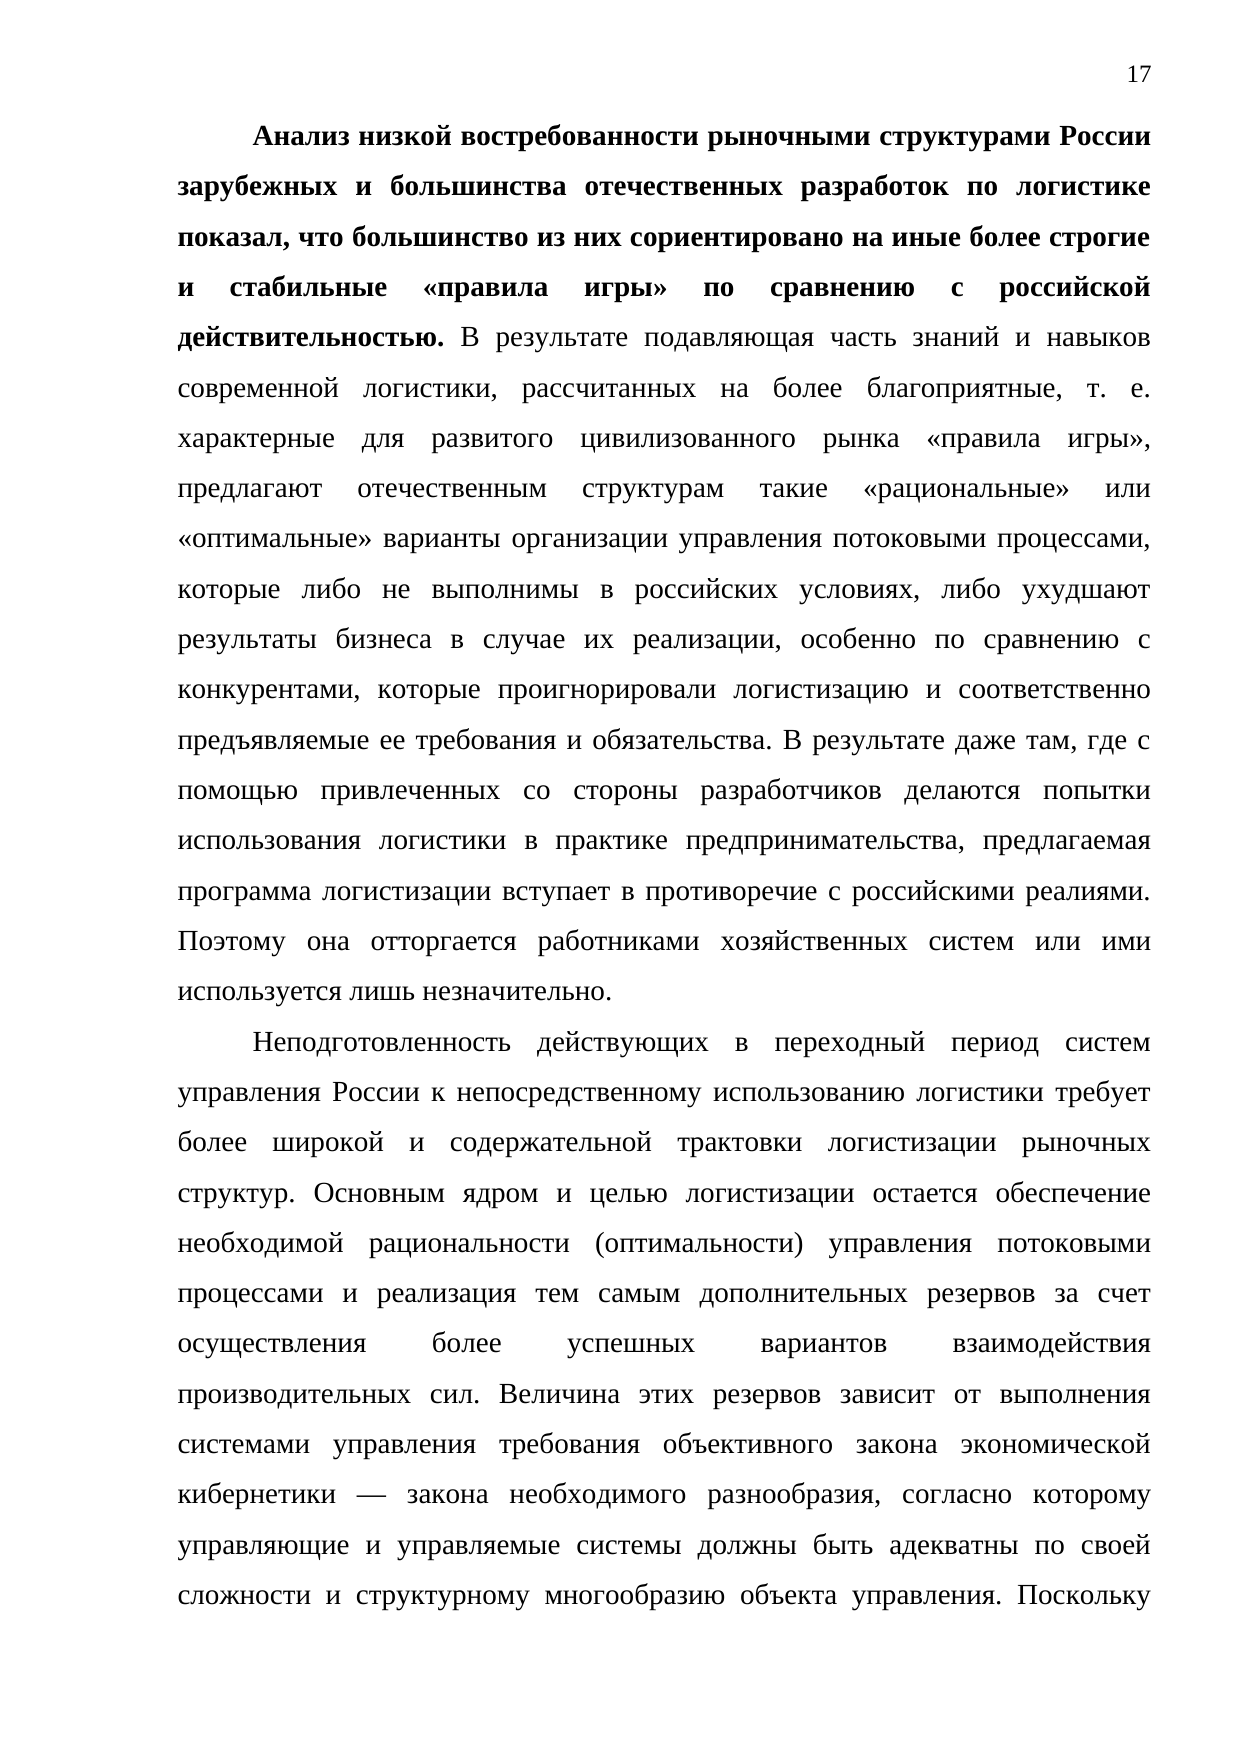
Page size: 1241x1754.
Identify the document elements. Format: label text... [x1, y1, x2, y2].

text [177, 1024, 1152, 1611]
text Анализ низкой востребованности рыночными структурами России зарубежных и большинства отечественных разработок по логистике показал, что большинство из них сориентировано на иные более строгие и стабильные «правила игры» по сравнению с российской действительностью. В результате подавляющая часть знаний и навыков современной логистики, рассчитанных на более благоприятные, т. е. характерные для развитого цивилизованного рынка «правила игры», предлагают отечественным структурам такие «рациональные» или «оптимальные» варианты организации управления потоковыми процессами, которые либо не выполнимы в российских условиях, либо ухудшают результаты бизнеса в случае их реализации, особенно по сравнению с конкурентами, которые проигнорировали логистизацию и соответственно предъявляемые ее требования и обязательства. В результате даже там, где с помощью привлеченных со стороны разработчиков делаются попытки использования логистики в практике предпринимательства, предлагаемая программа логистизации вступает в противоречие с российскими реалиями. Поэтому она отторгается работниками хозяйственных систем или ими используется лишь незначительно. [177, 118, 1152, 1007]
